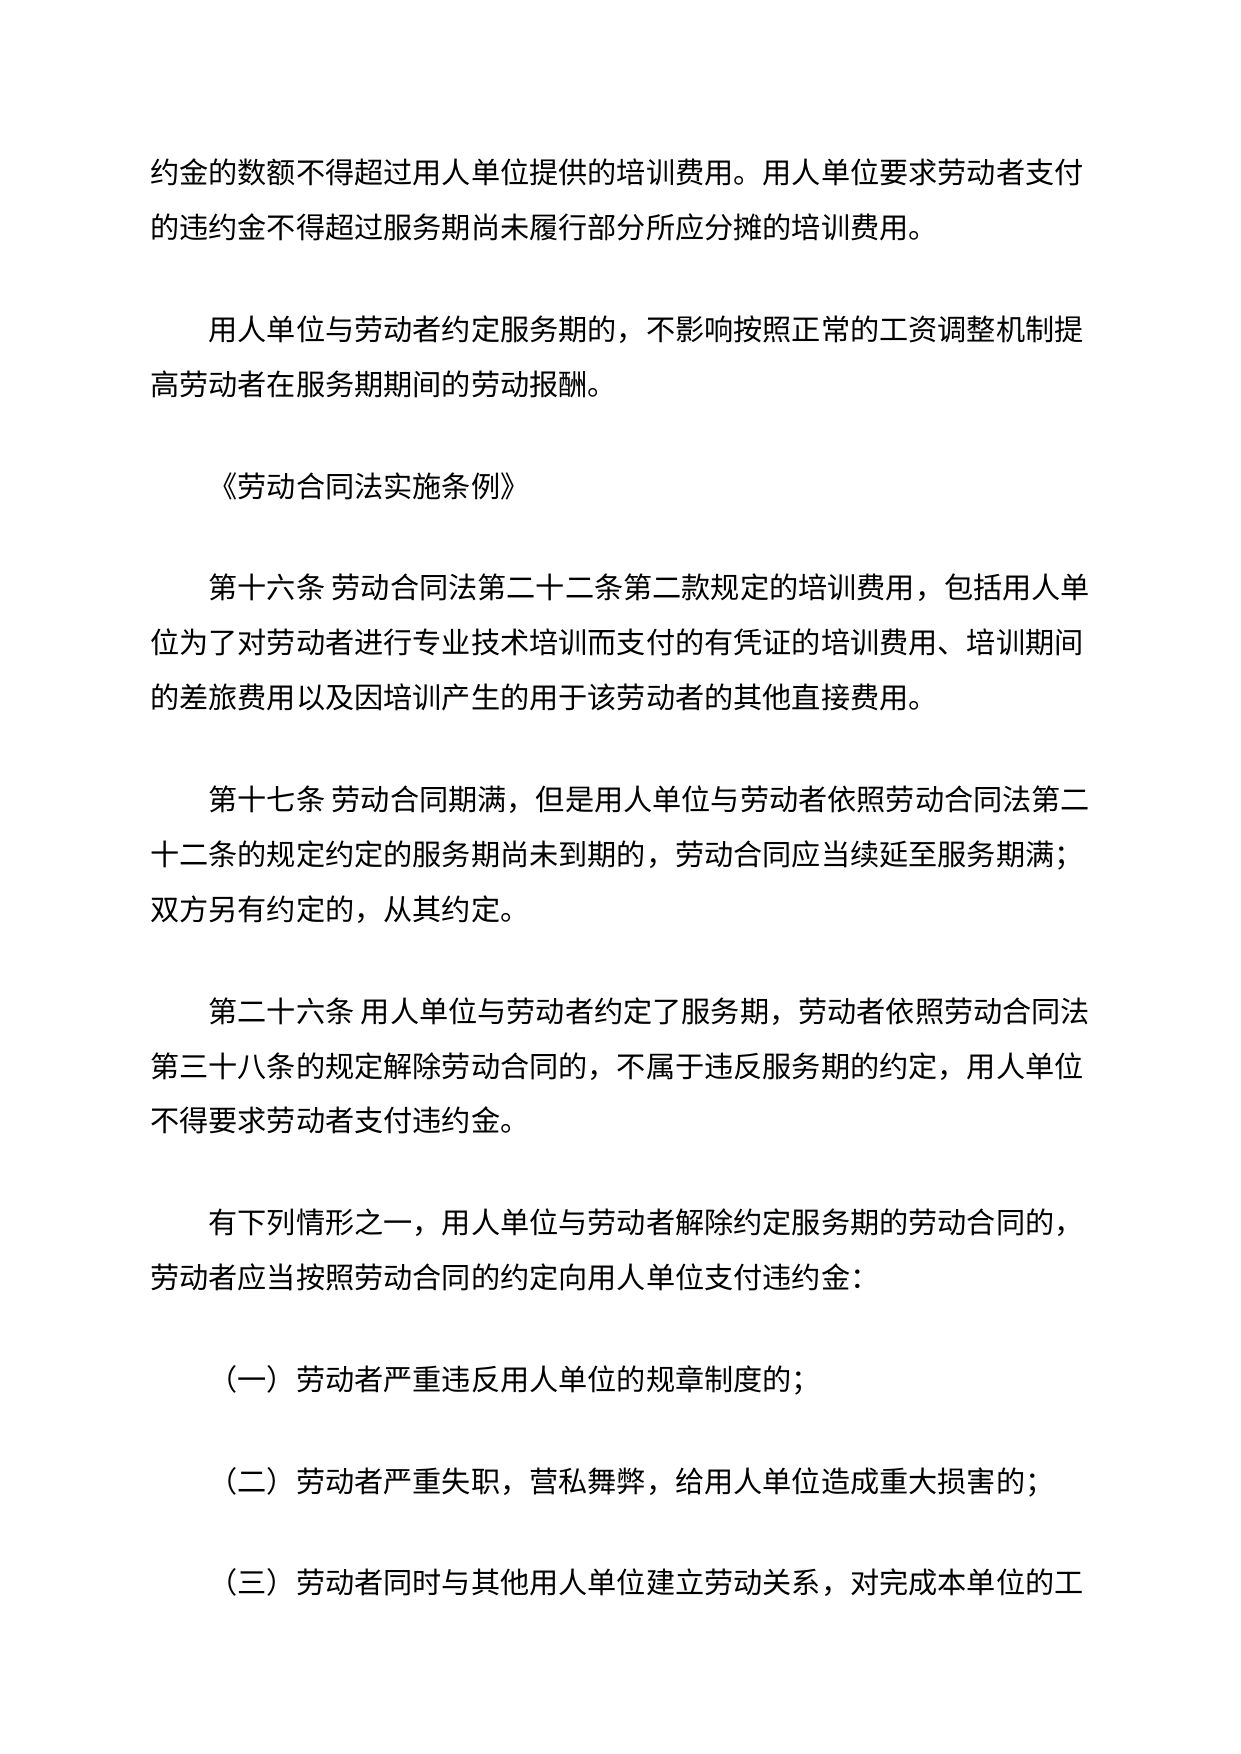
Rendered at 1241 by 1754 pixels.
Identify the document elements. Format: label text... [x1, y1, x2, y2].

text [150, 150, 1090, 247]
text 用人单位与劳动者约定服务期的，不影响按照正常的工资调整机制提高劳动者在服务期期间的劳动报酬。 [150, 307, 1090, 404]
text （二）劳动者严重失职，营私舞弊，给用人单位造成重大损害的； [150, 1458, 1090, 1501]
text 《劳动合同法实施条例》 [150, 463, 1090, 506]
text 第十七条 劳动合同期满，但是用人单位与劳动者依照劳动合同法第二十二条的规定约定的服务期尚未到期的，劳动合同应当续延至服务期满；双方另有约定的，从其约定。 [150, 777, 1090, 929]
text （一）劳动者严重违反用人单位的规章制度的； [150, 1356, 1090, 1399]
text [150, 1560, 1090, 1602]
text 第二十六条 用人单位与劳动者约定了服务期，劳动者依照劳动合同法第三十八条的规定解除劳动合同的，不属于违反服务期的约定，用人单位不得要求劳动者支付违约金。 [150, 988, 1090, 1140]
text 第十六条 劳动合同法第二十二条第二款规定的培训费用，包括用人单位为了对劳动者进行专业技术培训而支付的有凭证的培训费用、培训期间的差旅费用以及因培训产生的用于该劳动者的其他直接费用。 [150, 565, 1090, 717]
text 有下列情形之一，用人单位与劳动者解除约定服务期的劳动合同的，劳动者应当按照劳动合同的约定向用人单位支付违约金： [150, 1200, 1090, 1297]
